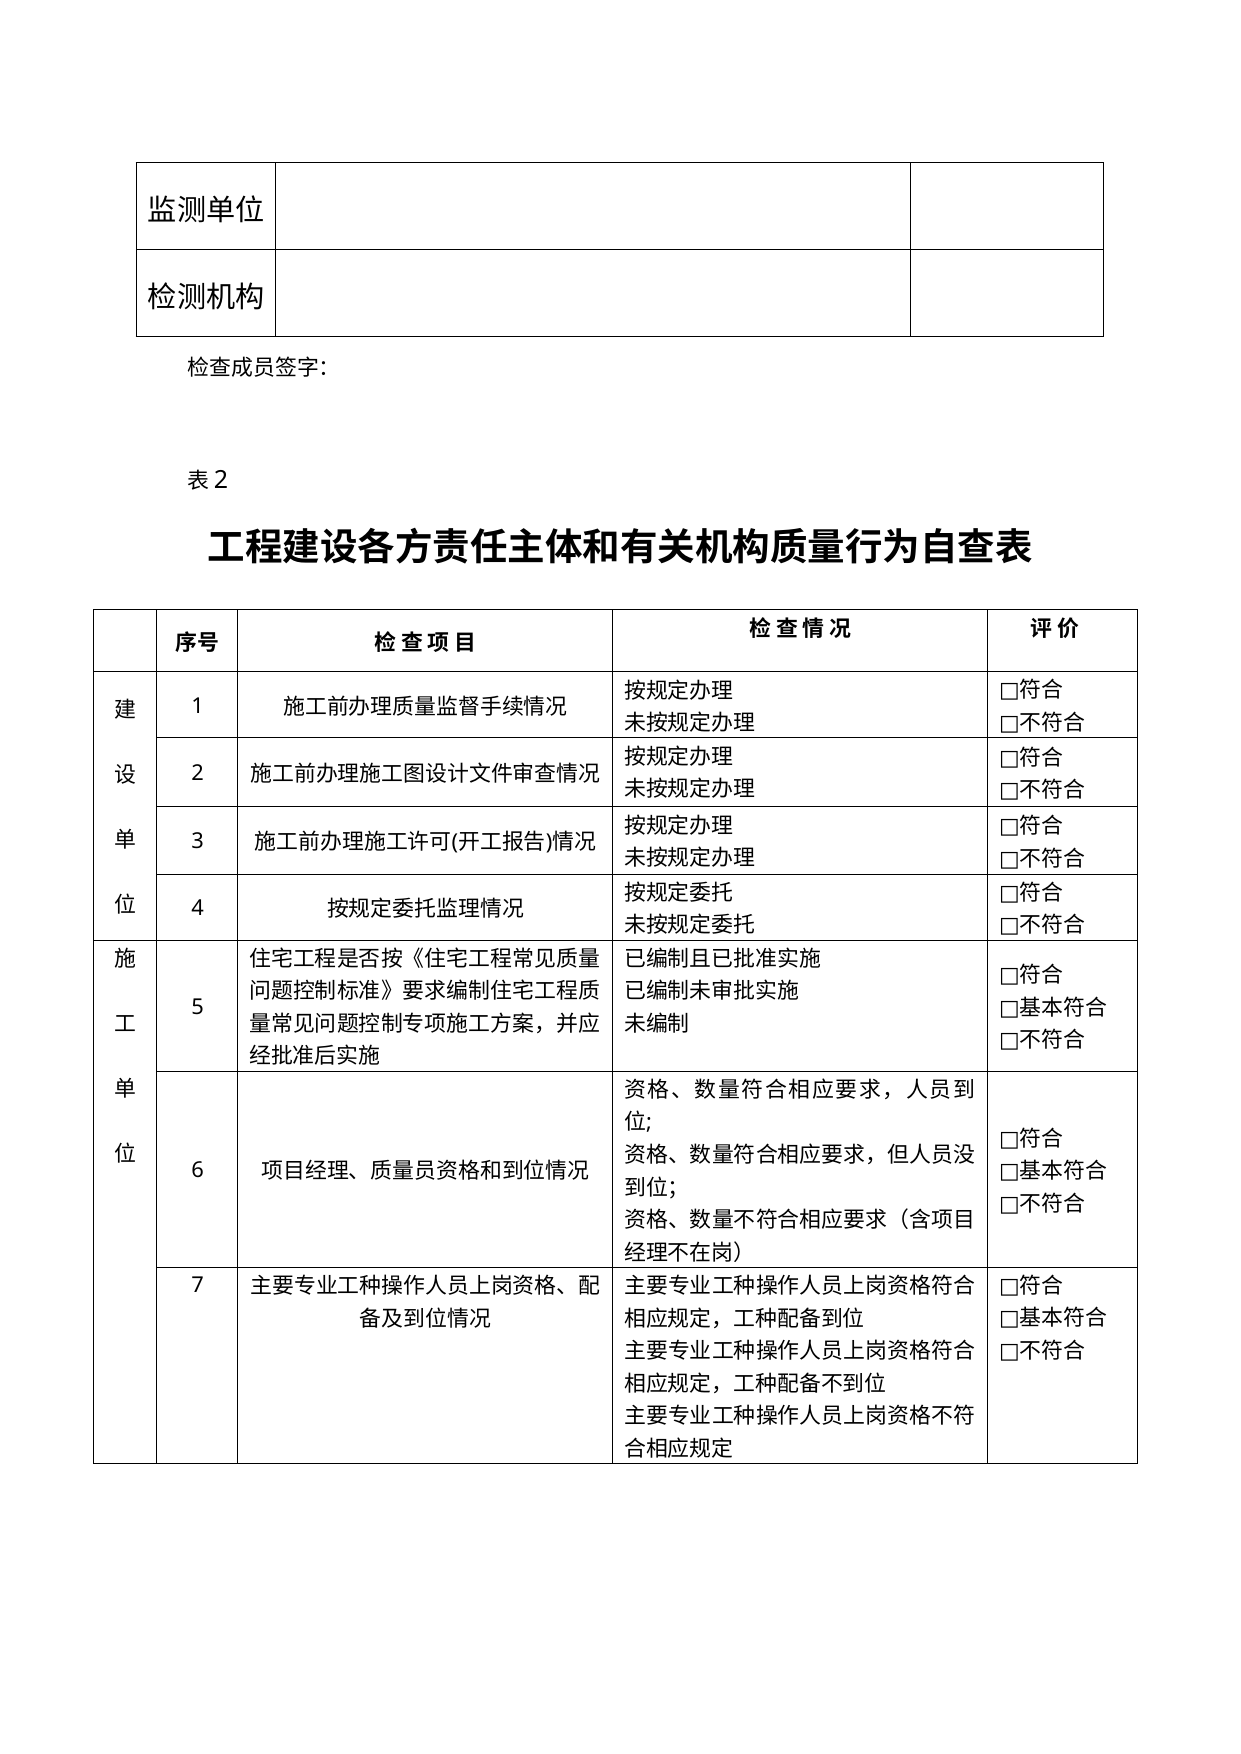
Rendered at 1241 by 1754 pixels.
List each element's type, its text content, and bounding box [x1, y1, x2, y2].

table_cell 施工前办理质量监督手续情况 [238, 672, 612, 737]
table_cell 检测机构 [137, 250, 275, 336]
table_cell □符合 □基本符合 □不符合 [988, 1268, 1137, 1463]
table_cell 监测单位 [137, 163, 275, 249]
text 工程建设各方责任主体和有关机构质量行为自查表 [187, 512, 1053, 577]
table_cell [911, 250, 1103, 336]
table_cell 按规定办理 未按规定办理 [613, 672, 987, 737]
table_cell □符合 □不符合 [988, 672, 1137, 737]
table_cell 施工前办理施工图设计文件审查情况 [238, 738, 612, 806]
table_cell 建 设 单 位 [94, 672, 156, 939]
table_cell 住宅工程是否按《住宅工程常见质量问题控制标准》要求编制住宅工程质量常见问题控制专项施工方案，并应经批准后实施 [238, 941, 612, 1071]
table_cell □符合 □不符合 [988, 875, 1137, 939]
table_cell 按规定办理 未按规定办理 [613, 738, 987, 806]
table_cell 按规定委托监理情况 [238, 875, 612, 939]
table_cell 7 [157, 1268, 237, 1463]
table_cell 3 [157, 807, 237, 873]
table_cell 已编制且已批准实施 已编制未审批实施 未编制 [613, 941, 987, 1071]
table_cell 4 [157, 875, 237, 939]
table_header 评 价 [988, 610, 1137, 671]
table_cell □符合 □不符合 [988, 738, 1137, 806]
text 检查成员签字： [187, 349, 1053, 382]
table_cell 按规定办理 未按规定办理 [613, 807, 987, 873]
table_cell 主要专业工种操作人员上岗资格、配备及到位情况 [238, 1268, 612, 1463]
table_cell [276, 163, 910, 249]
table_cell 5 [157, 941, 237, 1071]
table_cell □符合 □不符合 [988, 807, 1137, 873]
text 表2 [187, 447, 1053, 512]
table_header 检 查 项 目 [238, 610, 612, 671]
table_header 序号 [157, 610, 237, 671]
table_cell 2 [157, 738, 237, 806]
table_cell 施 工 单 位 [94, 941, 156, 1463]
table_cell 按规定委托 未按规定委托 [613, 875, 987, 939]
table_header [94, 610, 156, 671]
table_cell [276, 250, 910, 336]
table_cell 6 [157, 1072, 237, 1267]
table_cell □符合 □基本符合 □不符合 [988, 1072, 1137, 1267]
table_header 检 查 情 况 [613, 610, 987, 671]
table_cell 主要专业工种操作人员上岗资格符合相应规定，工种配备到位 主要专业工种操作人员上岗资格符合相应规定，工种配备不到位 主要专业工种操作人员上岗资格不符合相应规定 [613, 1268, 987, 1463]
table_cell 1 [157, 672, 237, 737]
table_cell [911, 163, 1103, 249]
table_cell 资格、数量符合相应要求，人员到位; 资格、数量符合相应要求，但人员没到位； 资格、数量不符合相应要求（含项目经理不在岗） [613, 1072, 987, 1267]
table_cell 施工前办理施工许可(开工报告)情况 [238, 807, 612, 873]
table_cell □符合 □基本符合 □不符合 [988, 941, 1137, 1071]
table_cell 项目经理、质量员资格和到位情况 [238, 1072, 612, 1267]
